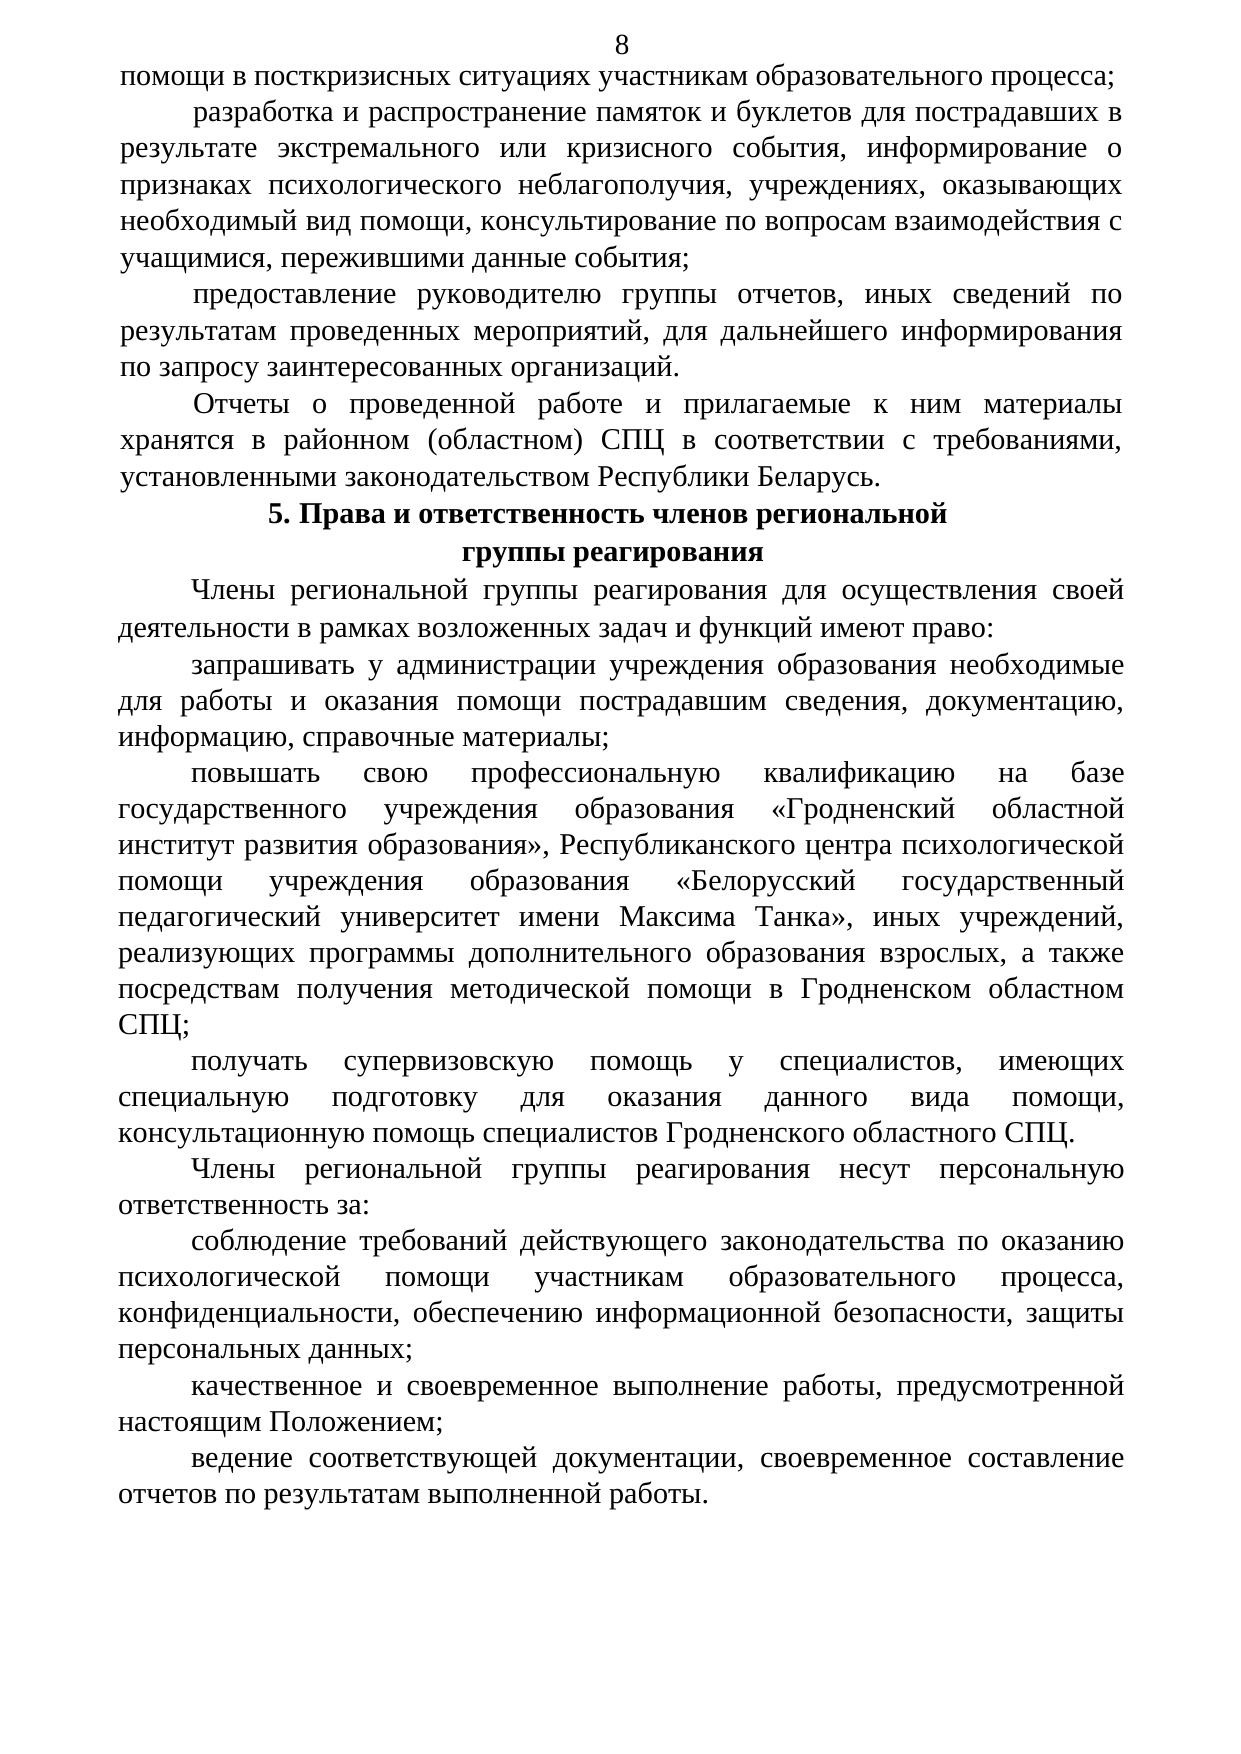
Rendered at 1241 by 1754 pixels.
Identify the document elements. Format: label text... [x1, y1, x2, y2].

text разработка и распространение памяток и буклетов для пострадавших в результате экстремального или кризисного события, информирование о признаках психологического неблагополучия, учреждениях, оказывающих необходимый вид помощи, консультирование по вопросам взаимодействия с учащимися, пережившими данные события; [120, 92, 1123, 274]
text соблюдение требований действующего законодательства по оказанию психологической помощи участникам образовательного процесса, конфиденциальности, обеспечению информационной безопасности, защиты персональных данных; [118, 1222, 1125, 1366]
text повышать свою профессиональную квалификацию на базе государственного учреждения образования «Гродненский областной институт развития образования», Республиканского центра психологической помощи учреждения образования «Белорусский государственный педагогический университет имени Максима Танка», иных учреждений, реализующих программы дополнительного образования взрослых, а также посредствам получения методической помощи в Гродненском областном СПЦ; [118, 753, 1125, 1042]
text Отчеты о проведенной работе и прилагаемые к ним материалы хранятся в районном (областном) СПЦ в соответствии с требованиями, установленными законодательством Республики Беларусь. [120, 384, 1123, 493]
list Права и ответственность членов региональной группы реагирования [268, 493, 975, 569]
text получать супервизовскую помощь у специалистов, имеющих специальную подготовку для оказания данного вида помощи, консультационную помощь специалистов Гродненского областного СПЦ. [118, 1042, 1125, 1150]
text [120, 56, 1123, 92]
text Члены региональной группы реагирования для осуществления своей деятельности в рамках возложенных задач и функций имеют право: [118, 569, 1125, 645]
text запрашивать у администрации учреждения образования необходимые для работы и оказания помощи пострадавшим сведения, документацию, информацию, справочные материалы; [118, 645, 1125, 753]
text качественное и своевременное выполнение работы, предусмотренной настоящим Положением; [118, 1366, 1125, 1438]
text ведение соответствующей документации, своевременное составление отчетов по результатам выполненной работы. [118, 1438, 1125, 1510]
text Члены региональной группы реагирования несут персональную ответственность за: [118, 1150, 1125, 1222]
text предоставление руководителю группы отчетов, иных сведений по результатам проведенных мероприятий, для дальнейшего информирования по запросу заинтересованных организаций. [120, 274, 1123, 384]
